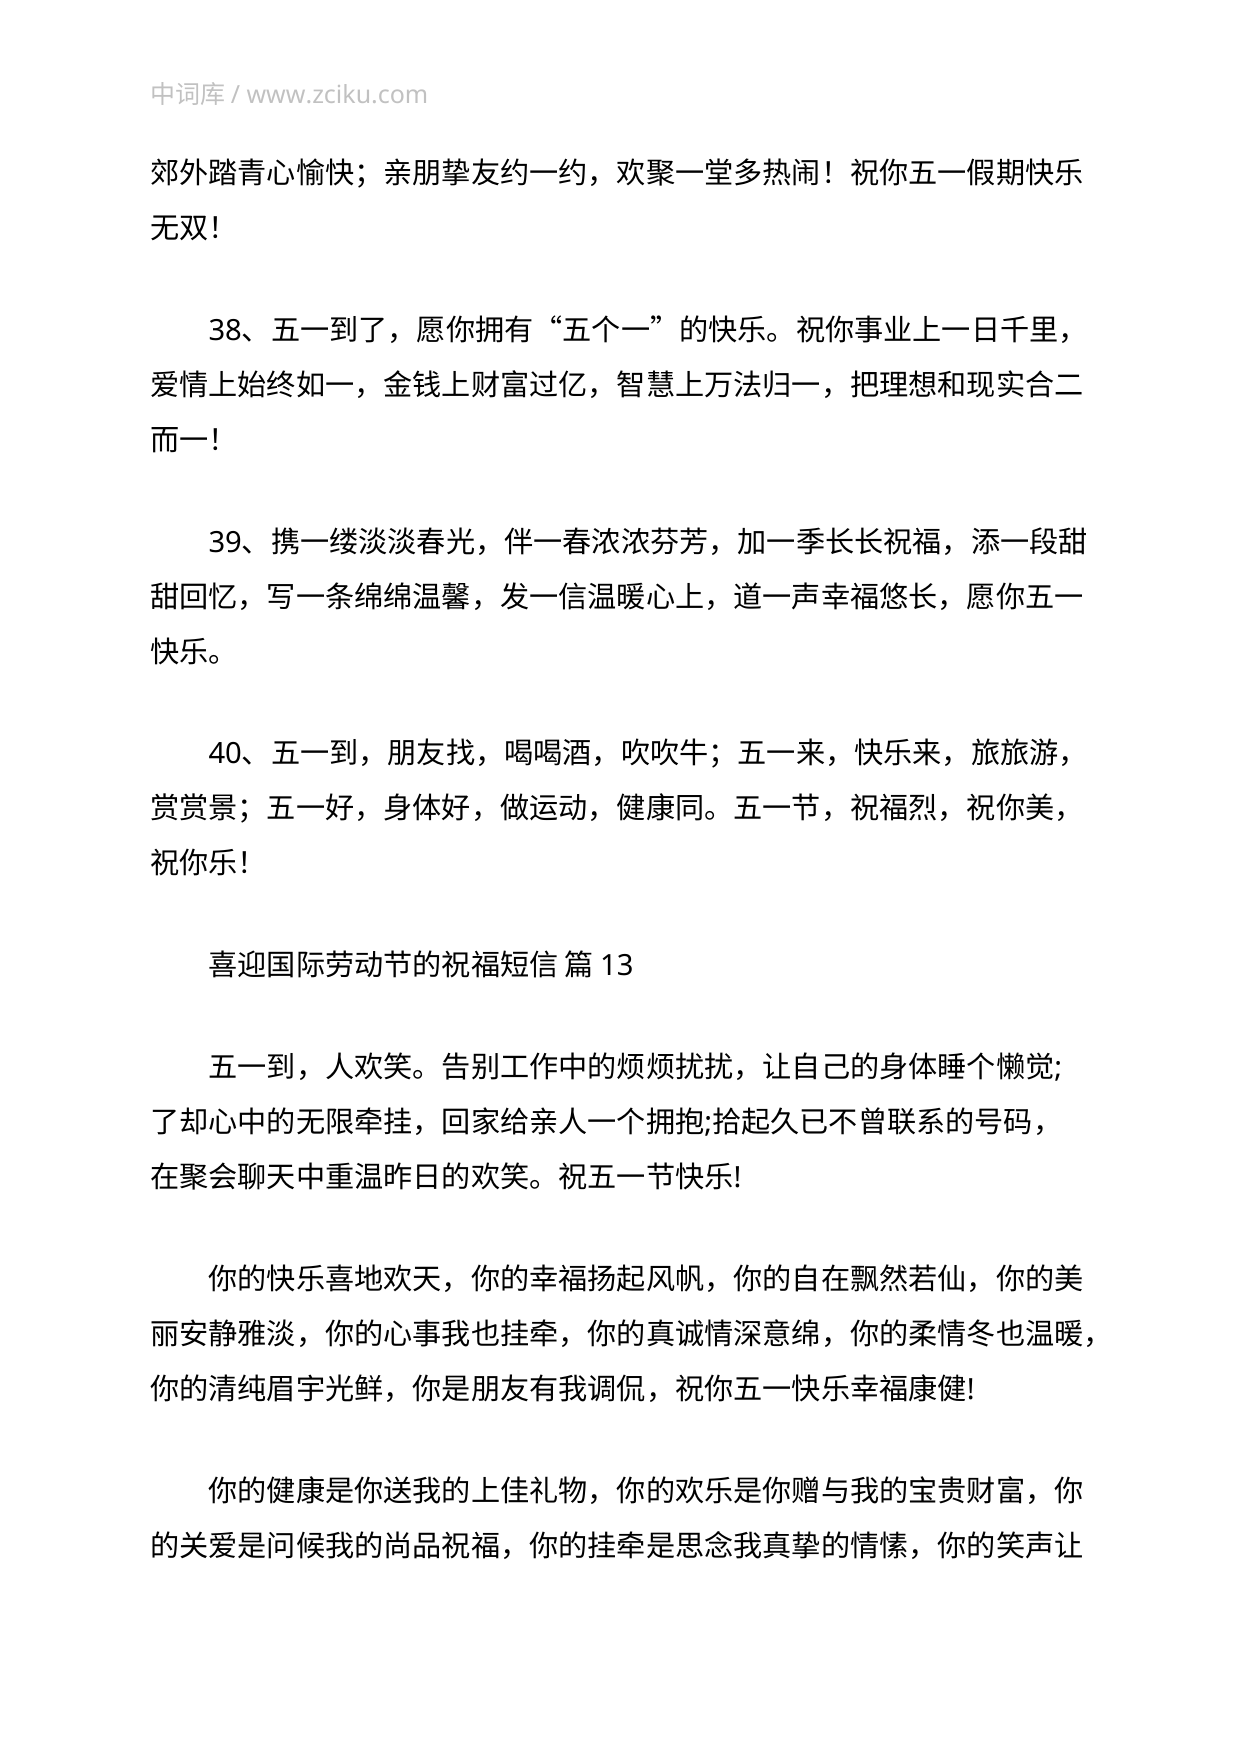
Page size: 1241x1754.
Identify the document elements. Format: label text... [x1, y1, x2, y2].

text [150, 1467, 1090, 1564]
text 38、五一到了，愿你拥有“五个一”的快乐。祝你事业上一日千里，爱情上始终如一，金钱上财富过亿，智慧上万法归一，把理想和现实合二而一！ [150, 307, 1090, 459]
text 39、携一缕淡淡春光，伴一春浓浓芬芳，加一季长长祝福，添一段甜甜回忆，写一条绵绵温馨，发一信温暖心上，道一声幸福悠长，愿你五一快乐。 [150, 518, 1090, 671]
text 五一到，人欢笑。告别工作中的烦烦扰扰，让自己的身体睡个懒觉;了却心中的无限牵挂，回家给亲人一个拥抱;拾起久已不曾联系的号码，在聚会聊天中重温昨日的欢笑。祝五一节快乐! [150, 1044, 1090, 1196]
text 喜迎国际劳动节的祝福短信 篇13 [150, 942, 1090, 984]
text 你的快乐喜地欢天，你的幸福扬起风帆，你的自在飘然若仙，你的美丽安静雅淡，你的心事我也挂牵，你的真诚情深意绵，你的柔情冬也温暖，你的清纯眉宇光鲜，你是朋友有我调侃，祝你五一快乐幸福康健! [150, 1256, 1090, 1408]
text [150, 150, 1090, 247]
text 40、五一到，朋友找，喝喝酒，吹吹牛；五一来，快乐来，旅旅游，赏赏景；五一好，身体好，做运动，健康同。五一节，祝福烈，祝你美，祝你乐！ [150, 730, 1090, 882]
